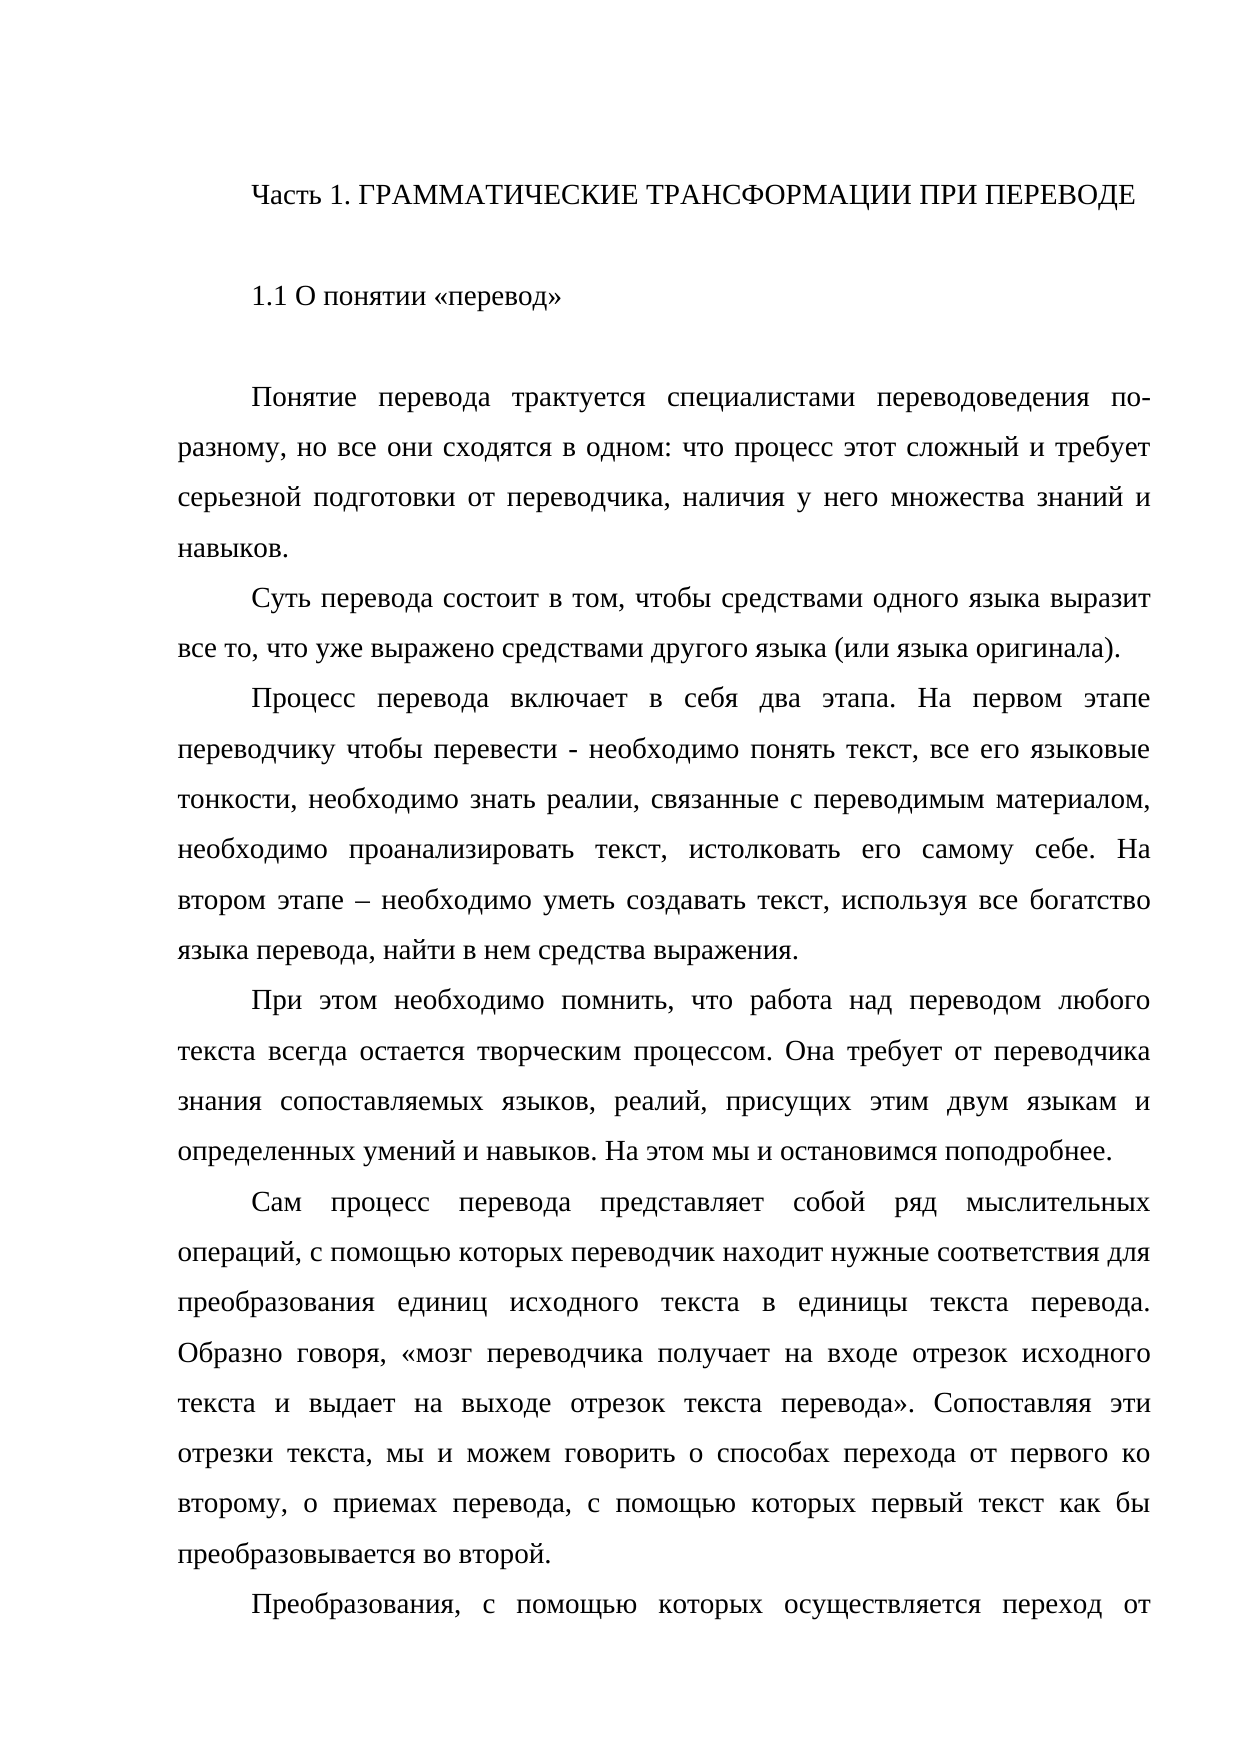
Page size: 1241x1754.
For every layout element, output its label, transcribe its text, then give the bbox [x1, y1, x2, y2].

text При этом необходимо помнить, что работа над переводом любого текста всегда остается творческим процессом. Она требует от переводчика знания сопоставляемых языков, реалий, присущих этим двум языкам и определенных умений и навыков. На этом мы и остановимся поподробнее. [177, 982, 1152, 1167]
text 1.1 О понятии «перевод» [177, 278, 1152, 312]
text Часть 1. ГРАММАТИЧЕСКИЕ ТРАНСФОРМАЦИИ ПРИ ПЕРЕВОДЕ [177, 177, 1152, 211]
text Процесс перевода включает в себя два этапа. На первом этапе переводчику чтобы перевести - необходимо понять текст, все его языковые тонкости, необходимо знать реалии, связанные с переводимым материалом, необходимо проанализировать текст, истолковать его самому себе. На втором этапе – необходимо уметь создавать текст, используя все богатство языка перевода, найти в нем средства выражения. [177, 681, 1152, 966]
text Понятие перевода трактуется специалистами переводоведения по-разному, но все они сходятся в одном: что процесс этот сложный и требует серьезной подготовки от переводчика, наличия у него множества знаний и навыков. [177, 379, 1152, 563]
text Суть перевода состоит в том, чтобы средствами одного языка выразит все то, что уже выражено средствами другого языка (или языка оригинала). [177, 580, 1152, 664]
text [177, 1586, 1152, 1620]
text Сам процесс перевода представляет собой ряд мыслительных операций, с помощью которых переводчик находит нужные соответствия для преобразования единиц исходного текста в единицы текста перевода. Образно говоря, «мозг переводчика получает на входе отрезок исходного текста и выдает на выходе отрезок текста перевода». Сопоставляя эти отрезки текста, мы и можем говорить о способах перехода от первого ко второму, о приемах перевода, с помощью которых первый текст как бы преобразовывается во второй. [177, 1184, 1152, 1569]
